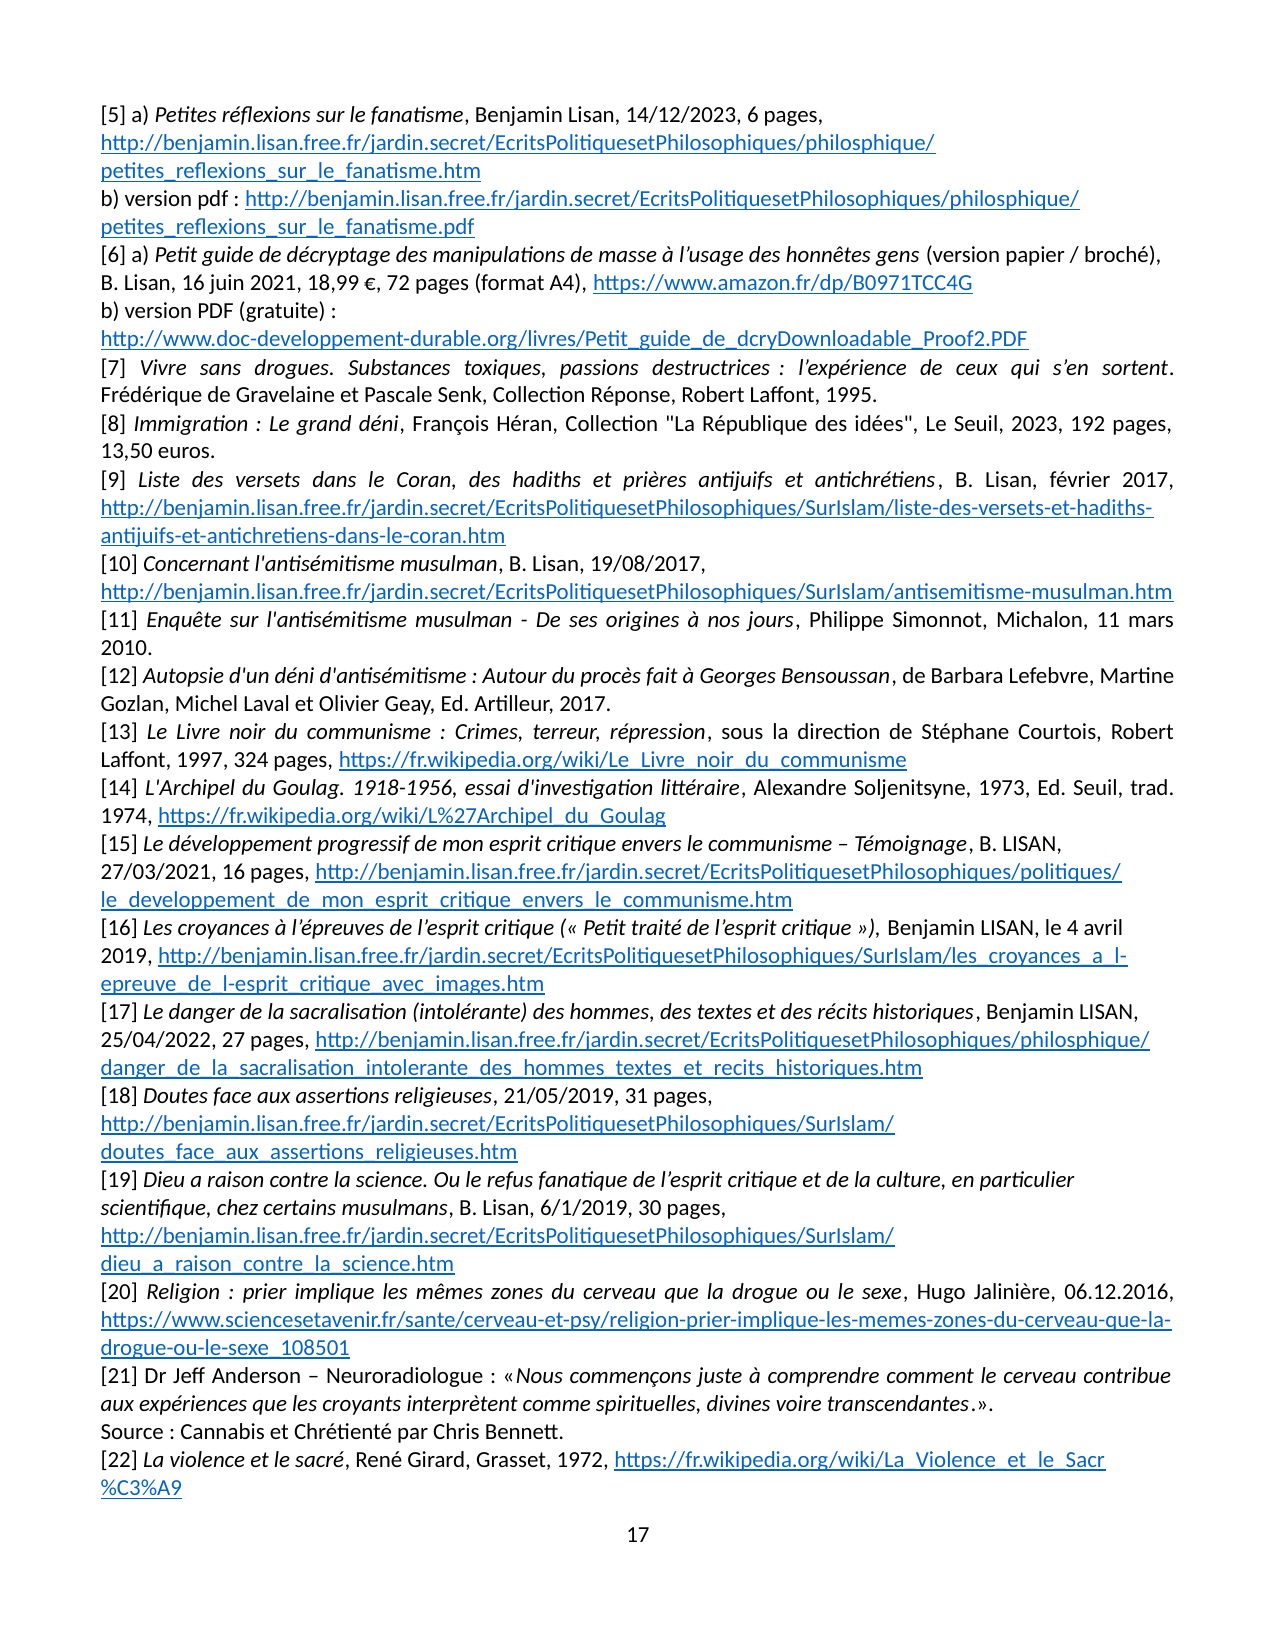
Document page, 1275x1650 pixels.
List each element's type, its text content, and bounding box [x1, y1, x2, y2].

text [19] Dieu a raison contre la science. Ou le refus fanatique de l’esprit critique et de la culture, en particulier scientifique, chez certains musulmans, B. Lisan, 6/1/2019, 30 pages, http://benjamin.lisan.free.fr/jardin.secret/EcritsPolitiquesetPhilosophiques/SurIslam/dieu_a_raison_contre_la_science.htm [100, 1165, 1174, 1277]
text [18] Doutes face aux assertions religieuses, 21/05/2019, 31 pages, http://benjamin.lisan.free.fr/jardin.secret/EcritsPolitiquesetPhilosophiques/SurIslam/doutes_face_aux_assertions_religieuses.htm [100, 1081, 1174, 1165]
text [6] a) Petit guide de décryptage des manipulations de masse à l’usage des honnêtes gens (version papier / broché), B. Lisan, 16 juin 2021, 18,99 €, 72 pages (format A4), https://www.amazon.fr/dp/B0971TCC4G [100, 241, 1174, 297]
text Source : Cannabis et Chrétienté par Chris Bennett. [100, 1417, 1174, 1445]
text [15] Le développement progressif de mon esprit critique envers le communisme – Témoignage, B. LISAN, 27/03/2021, 16 pages, http://benjamin.lisan.free.fr/jardin.secret/EcritsPolitiquesetPhilosophiques/politiques/le_developpement_de_mon_esprit_critique_envers_le_communisme.htm [100, 829, 1174, 913]
text [17] Le danger de la sacralisation (intolérante) des hommes, des textes et des récits historiques, Benjamin LISAN, 25/04/2022, 27 pages, http://benjamin.lisan.free.fr/jardin.secret/EcritsPolitiquesetPhilosophiques/philosphique/danger_de_la_sacralisation_intolerante_des_hommes_textes_et_recits_historiques.htm [100, 997, 1174, 1081]
text [10] Concernant l'antisémitisme musulman, B. Lisan, 19/08/2017, http://benjamin.lisan.free.fr/jardin.secret/EcritsPolitiquesetPhilosophiques/SurIslam/antisemitisme-musulman.htm [100, 549, 1174, 601]
text b) version pdf : http://benjamin.lisan.free.fr/jardin.secret/EcritsPolitiquesetPhilosophiques/philosphique/petites_reflexions_sur_le_fanatisme.pdf [100, 184, 1174, 241]
text [11] Enquête sur l'antisémitisme musulman - De ses origines à nos jours, Philippe Simonnot, Michalon, 11 mars 2010. [100, 605, 1174, 661]
text [12] Autopsie d'un déni d'antisémitisme : Autour du procès fait à Georges Bensoussan, de Barbara Lefebvre, Martine Gozlan, Michel Laval et Olivier Geay, Ed. Artilleur, 2017. [100, 661, 1174, 717]
text b) version PDF (gratuite) : http://www.doc-developpement-durable.org/livres/Petit_guide_de_dcryDownloadable_Proof2.PDF [100, 297, 1174, 353]
text [9] Liste des versets dans le Coran, des hadiths et prières antijuifs et antichrétiens, B. Lisan, février 2017, http://benjamin.lisan.free.fr/jardin.secret/EcritsPolitiquesetPhilosophiques/SurIslam/liste-des-versets-et-hadiths-antijuifs-et-antichretiens-dans-le-coran.htm [100, 465, 1174, 549]
text [13] Le Livre noir du communisme : Crimes, terreur, répression, sous la direction de Stéphane Courtois, Robert Laffont, 1997, 324 pages, https://fr.wikipedia.org/wiki/Le_Livre_noir_du_communisme [100, 717, 1174, 773]
text [8] Immigration : Le grand déni, François Héran, Collection "La République des idées", Le Seuil, 2023, 192 pages, 13,50 euros. [100, 409, 1174, 465]
text [16] Les croyances à l’épreuves de l’esprit critique (« Petit traité de l’esprit critique »), Benjamin LISAN, le 4 avril 2019, http://benjamin.lisan.free.fr/jardin.secret/EcritsPolitiquesetPhilosophiques/SurIslam/les_croyances_a_l-epreuve_de_l-esprit_critique_avec_images.htm [100, 913, 1174, 997]
text [20] Religion : prier implique les mêmes zones du cerveau que la drogue ou le sexe, Hugo Jalinière, 06.12.2016, https://www.sciencesetavenir.fr/sante/cerveau-et-psy/religion-prier-implique-les-memes-zones-du-cerveau-que-la-drogue-ou-le-sexe_108501 [100, 1277, 1174, 1361]
text [22] La violence et le sacré, René Girard, Grasset, 1972, https://fr.wikipedia.org/wiki/La_Violence_et_le_Sacr%C3%A9 [100, 1445, 1174, 1501]
text [7] Vivre sans drogues. Substances toxiques, passions destructrices : l’expérience de ceux qui s’en sortent. Frédérique de Gravelaine et Pascale Senk, Collection Réponse, Robert Laffont, 1995. [100, 353, 1174, 409]
text [14] L'Archipel du Goulag. 1918-1956, essai d'investigation littéraire, Alexandre Soljenitsyne, 1973, Ed. Seuil, trad. 1974, https://fr.wikipedia.org/wiki/L%27Archipel_du_Goulag [100, 773, 1174, 829]
text [21] Dr Jeff Anderson – Neuroradiologue : «Nous commençons juste à comprendre comment le cerveau contribue aux expériences que les croyants interprètent comme spirituelles, divines voire transcendantes.». [100, 1361, 1174, 1417]
text [5] a) Petites réflexions sur le fanatisme, Benjamin Lisan, 14/12/2023, 6 pages, http://benjamin.lisan.free.fr/jardin.secret/EcritsPolitiquesetPhilosophiques/philosphique/petites_reflexions_sur_le_fanatisme.htm [100, 100, 1174, 184]
